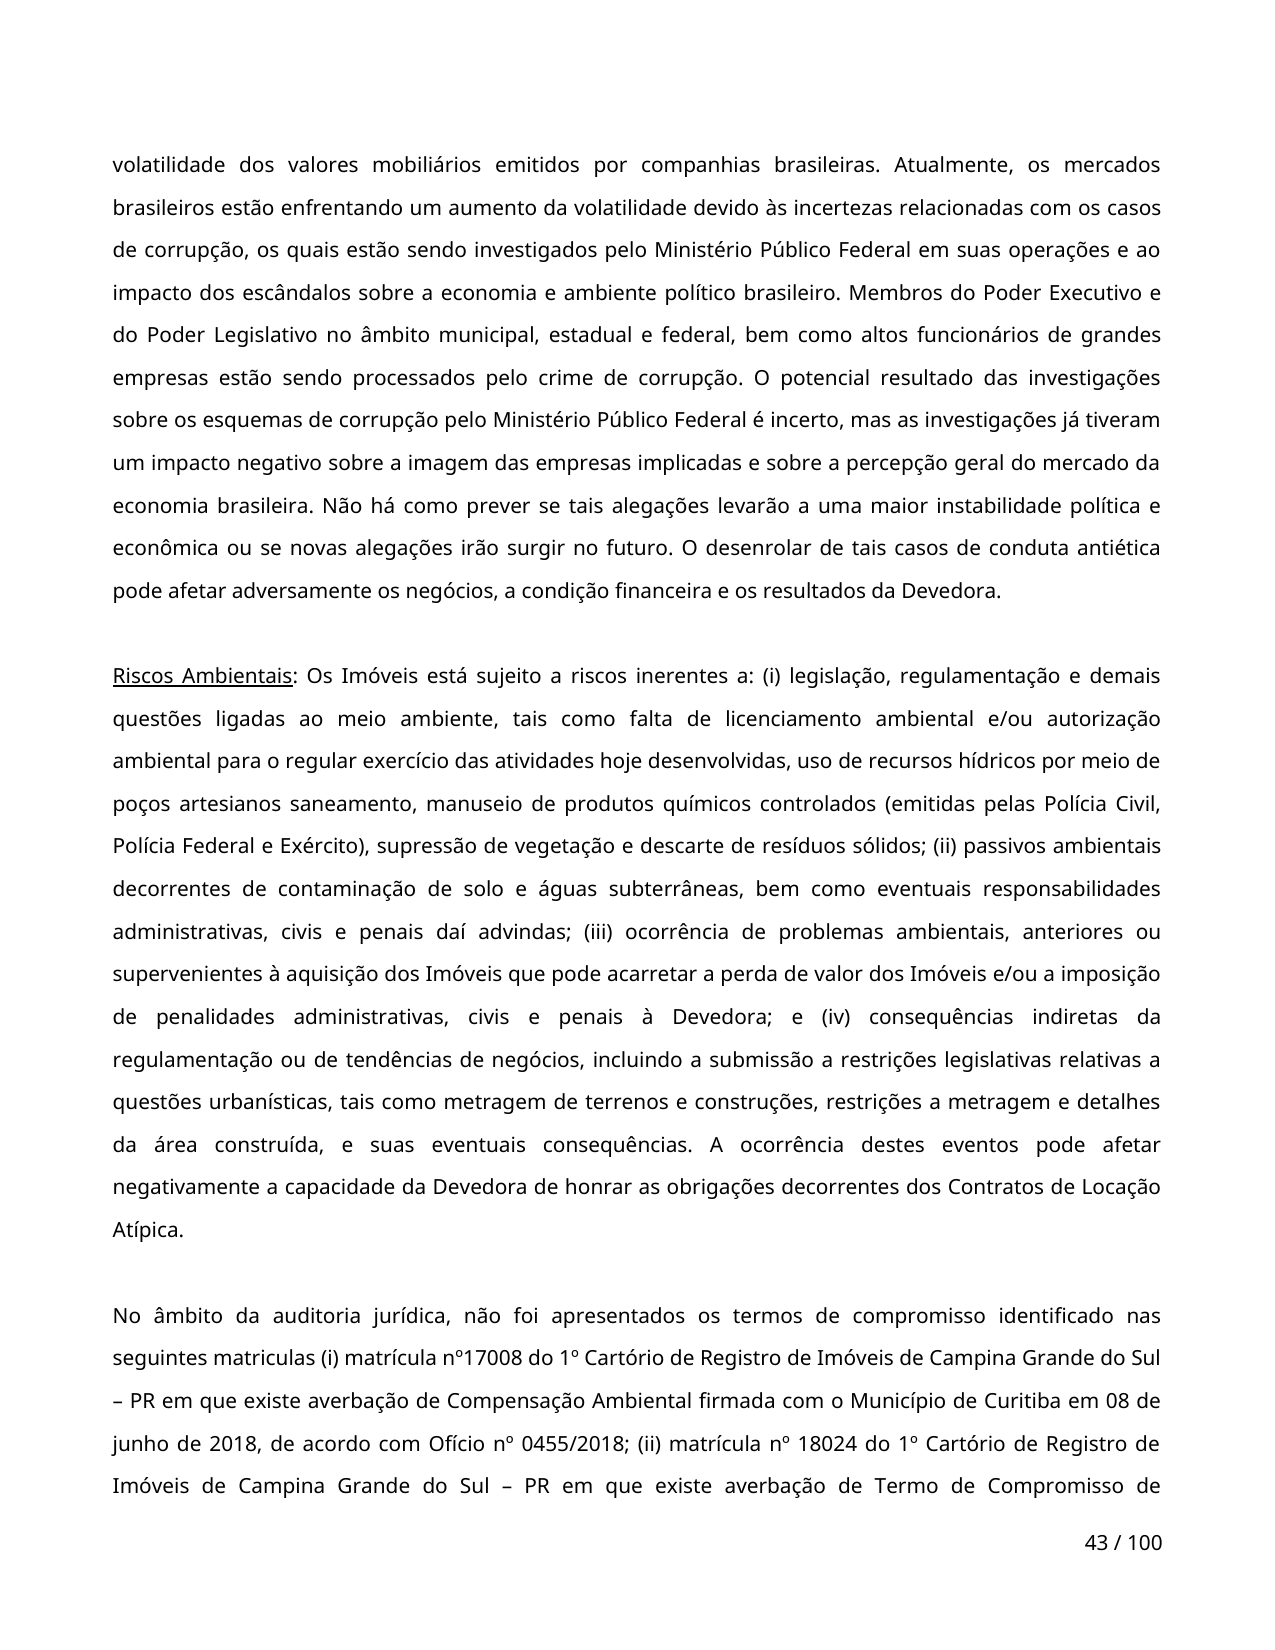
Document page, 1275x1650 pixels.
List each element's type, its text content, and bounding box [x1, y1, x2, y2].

text Riscos Ambientais: Os Imóveis está sujeito a riscos inerentes a: (i) legislação, regulamentação e demais questões ligadas ao meio ambiente, tais como falta de licenciamento ambiental e/ou autorização ambiental para o regular exercício das atividades hoje desenvolvidas, uso de recursos hídricos por meio de poços artesianos saneamento, manuseio de produtos químicos controlados (emitidas pelas Polícia Civil, Polícia Federal e Exército), supressão de vegetação e descarte de resíduos sólidos; (ii) passivos ambientais decorrentes de contaminação de solo e águas subterrâneas, bem como eventuais responsabilidades administrativas, civis e penais daí advindas; (iii) ocorrência de problemas ambientais, anteriores ou supervenientes à aquisição dos Imóveis que pode acarretar a perda de valor dos Imóveis e/ou a imposição de penalidades administrativas, civis e penais à Devedora; e (iv) consequências indiretas da regulamentação ou de tendências de negócios, incluindo a submissão a restrições legislativas relativas a questões urbanísticas, tais como metragem de terrenos e construções, restrições a metragem e detalhes da área construída, e suas eventuais consequências. A ocorrência destes eventos pode afetar negativamente a capacidade da Devedora de honrar as obrigações decorrentes dos Contratos de Locação Atípica. [112, 661, 1162, 1243]
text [112, 1301, 1162, 1500]
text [112, 150, 1162, 604]
